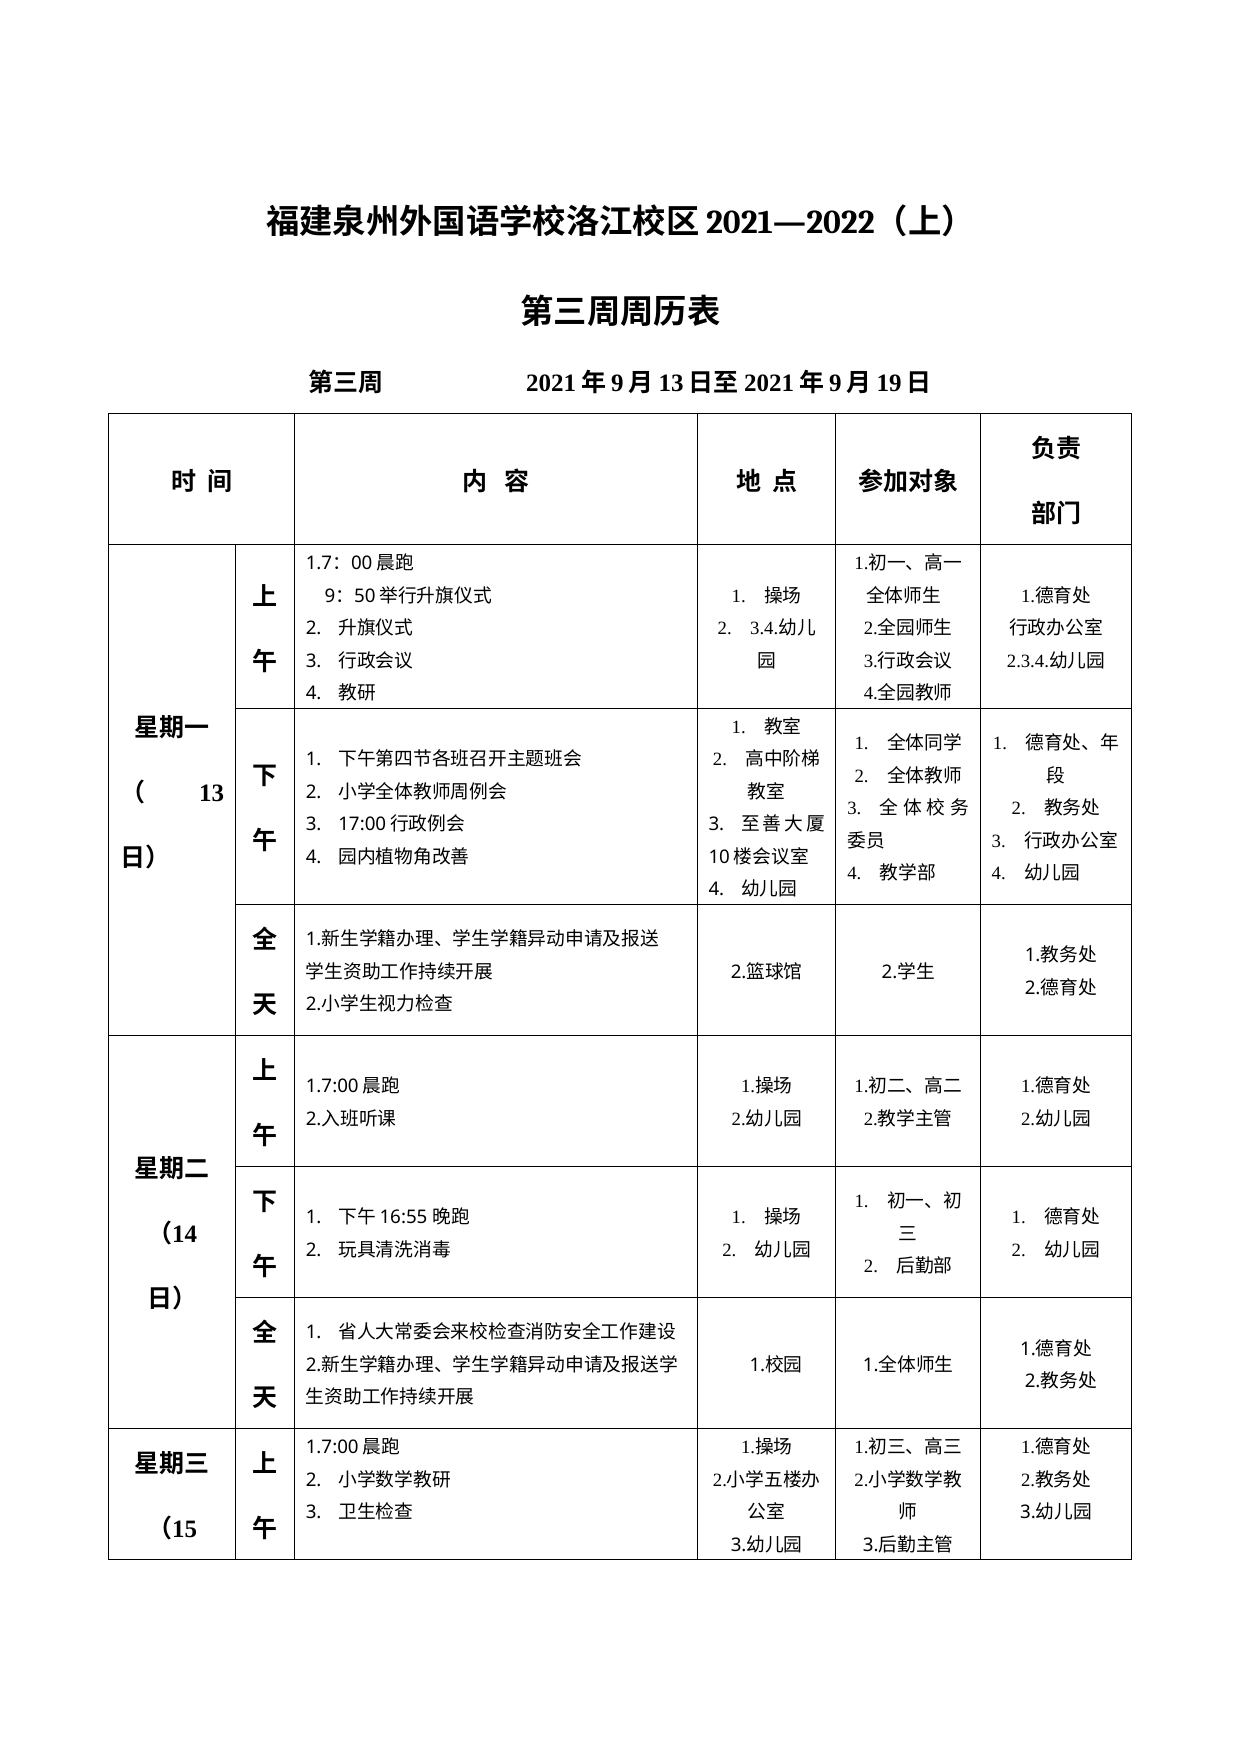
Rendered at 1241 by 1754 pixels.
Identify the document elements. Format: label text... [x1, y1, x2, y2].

table_cell 下午 [236, 1167, 294, 1297]
table_cell 1.教务处 2.德育处 [981, 905, 1131, 1035]
table_cell 1.全体师生 [836, 1298, 980, 1428]
table_cell 下午16:55 晚跑 玩具清洗消毒 [295, 1167, 697, 1297]
table_header 地 点 [698, 414, 835, 544]
table_cell 1.7:00晨跑 2.入班听课 [295, 1036, 697, 1166]
table_cell 2.篮球馆 [698, 905, 835, 1035]
table_cell 上午 [236, 1429, 294, 1559]
table_cell 1.初二、高二 2.教学主管 [836, 1036, 980, 1166]
table_cell 初一、初三 后勤部 [836, 1167, 980, 1297]
table_cell 1.操场 2.小学五楼办公室 3.幼儿园 [698, 1429, 835, 1559]
table_cell 德育处 幼儿园 [981, 1167, 1131, 1297]
table_cell 1.德育处 2.教务处 [981, 1298, 1131, 1428]
table_cell 1.操场 2.幼儿园 [698, 1036, 835, 1166]
text 第三周 2021年9月13日至 2021年9月19日 [187, 348, 1053, 413]
table_cell 省人大常委会来校检查消防安全工作建设 2.新生学籍办理、学生学籍异动申请及报送学生资助工作持续开展 [295, 1298, 697, 1428]
table_cell 1.初三、高三 2.小学数学教师 3.后勤主管 [836, 1429, 980, 1559]
table_cell 上午 [236, 1036, 294, 1166]
table_cell 1.初一、高一 全体师生 2.全园师生 3.行政会议 4.全园教师 [836, 545, 980, 708]
table_cell 1.校园 [698, 1298, 835, 1428]
table_header 内 容 [295, 414, 697, 544]
table_cell 1.7：00晨跑 9：50举行升旗仪式 升旗仪式 行政会议 教研 [295, 545, 697, 708]
table_cell 全天 [236, 1298, 294, 1428]
table_cell 1.德育处 行政办公室 2.3.4.幼儿园 [981, 545, 1131, 708]
table_cell 德育处、年段 教务处 行政办公室 幼儿园 [981, 709, 1131, 904]
table_cell 全体同学 全体教师 全体校务委员 教学部 [836, 709, 980, 904]
table_cell 教室 高中阶梯教室 至善大厦10楼会议室 幼儿园 [698, 709, 835, 904]
table_cell 上午 [236, 545, 294, 708]
table_cell 1.德育处 2.幼儿园 [981, 1036, 1131, 1166]
table_cell 操场 幼儿园 [698, 1167, 835, 1297]
table_cell 1.7:00晨跑 小学数学教研 卫生检查 [295, 1429, 697, 1559]
table_cell 星期二 （14日） [109, 1036, 235, 1428]
table_cell 2.学生 [836, 905, 980, 1035]
subtitle 福建泉州外国语学校洛江校区2021—2022（上） [187, 187, 1053, 252]
table_cell 下午 [236, 709, 294, 904]
table_cell 操场 3.4.幼儿园 [698, 545, 835, 708]
table_cell 1.德育处 2.教务处 3.幼儿园 [981, 1429, 1131, 1559]
subtitle 第三周周历表 [187, 277, 1053, 342]
table_cell 全天 [236, 905, 294, 1035]
table_header 负责 部门 [981, 414, 1131, 544]
table_cell 1.新生学籍办理、学生学籍异动申请及报送 学生资助工作持续开展 2.小学生视力检查 [295, 905, 697, 1035]
table_cell 星期三 （15日） [109, 1429, 235, 1559]
table_header 时 间 [109, 414, 294, 544]
table_header 参加对象 [836, 414, 980, 544]
table_cell 星期一 （13日） [109, 545, 235, 1035]
table_cell 下午第四节各班召开主题班会 小学全体教师周例会 17:00行政例会 园内植物角改善 [295, 709, 697, 904]
